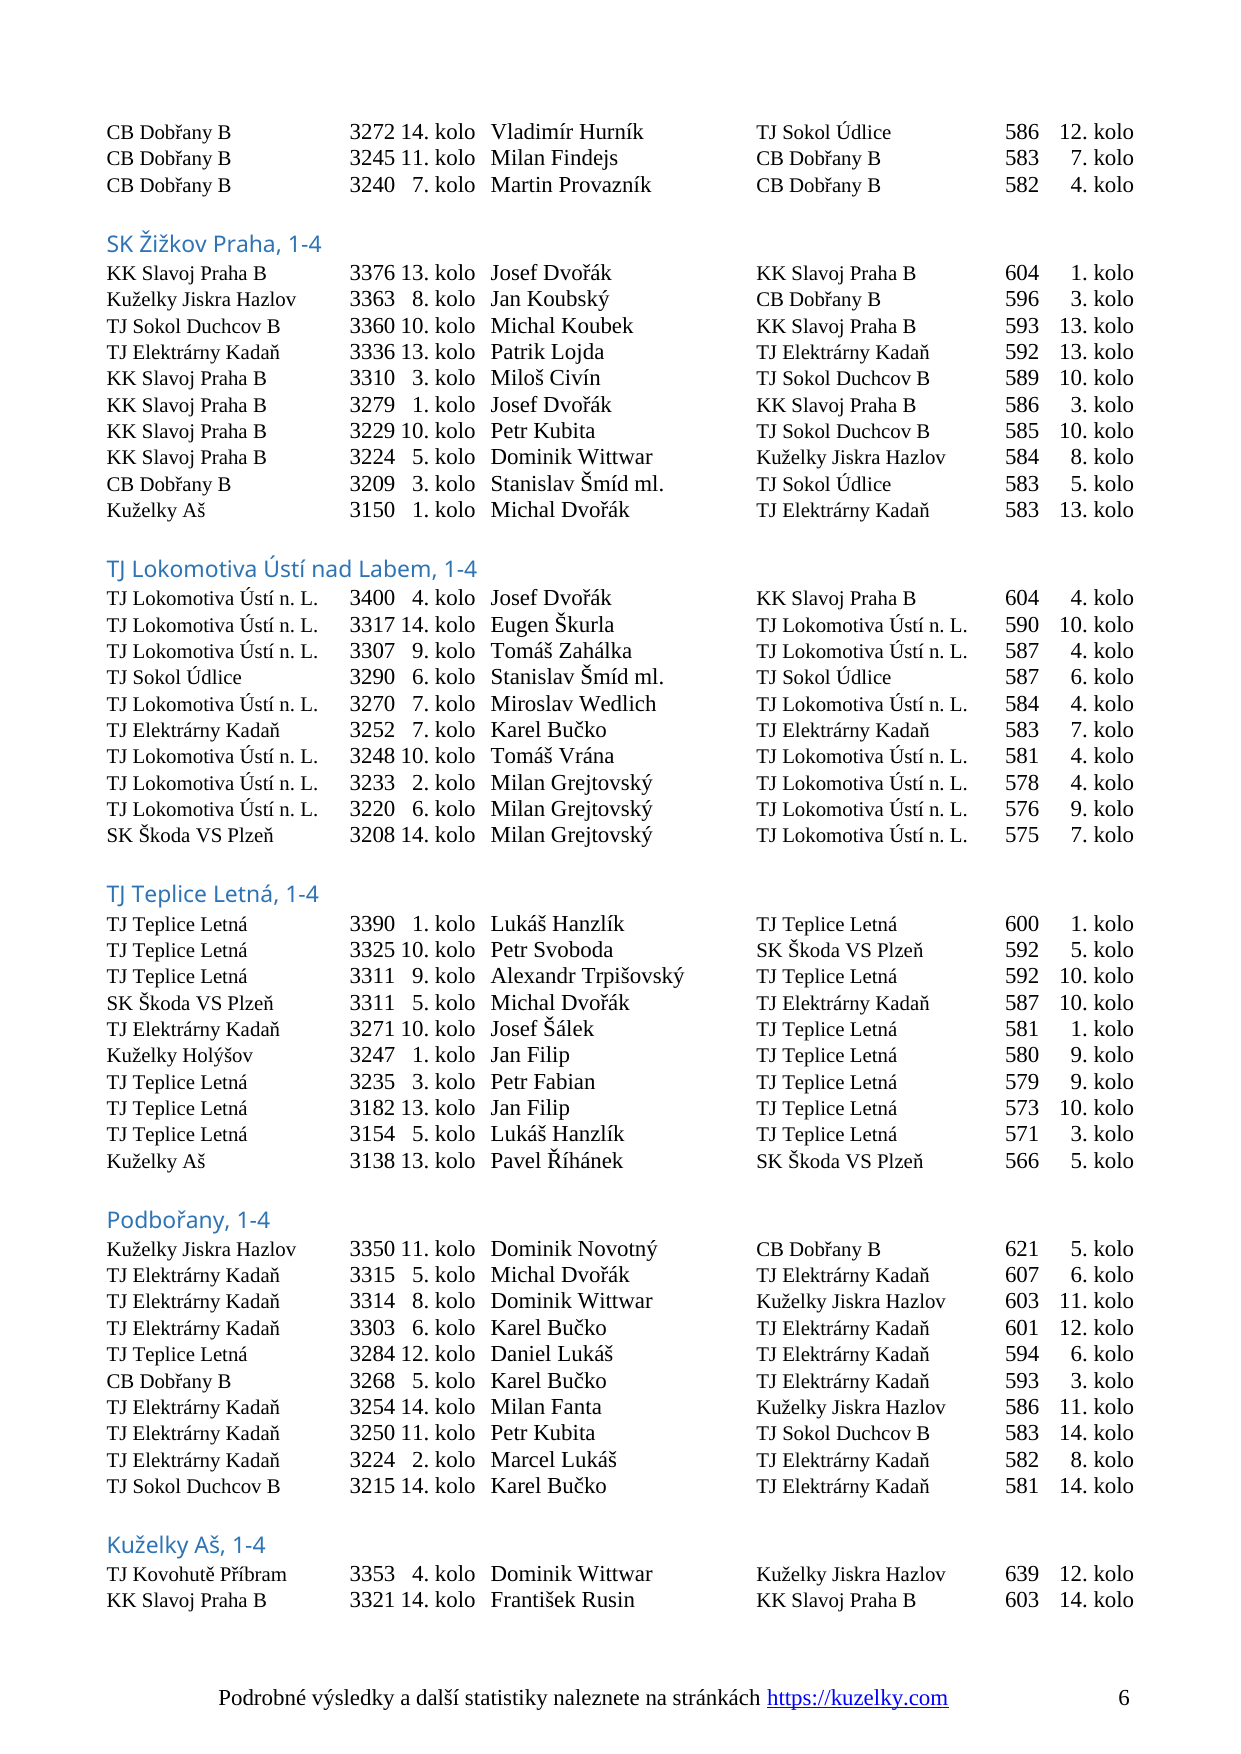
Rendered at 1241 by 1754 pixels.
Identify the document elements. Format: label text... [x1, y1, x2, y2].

text KK Slavoj Praha B 3279 1. kolo Josef Dvořák KK Slavoj Praha B 586 3. kolo [106, 391, 1134, 417]
text SK Škoda VS Plzeň 3208 14. kolo Milan Grejtovský TJ Lokomotiva Ústí n. L. 575 7. kolo [106, 821, 1134, 848]
text TJ Lokomotiva Ústí n. L. 3248 10. kolo Tomáš Vrána TJ Lokomotiva Ústí n. L. 581 4. kolo [106, 742, 1134, 769]
subtitle TJ Lokomotiva Ústí nad Labem, 1-4 [106, 553, 1134, 584]
text TJ Sokol Údlice 3290 6. kolo Stanislav Šmíd ml. TJ Sokol Údlice 587 6. kolo [106, 663, 1134, 690]
text Kuželky Jiskra Hazlov 3363 8. kolo Jan Koubský CB Dobřany B 596 3. kolo [106, 285, 1134, 312]
subtitle TJ Teplice Letná, 1-4 [106, 878, 1134, 909]
text TJ Teplice Letná 3390 1. kolo Lukáš Hanzlík TJ Teplice Letná 600 1. kolo [106, 909, 1134, 936]
text CB Dobřany B 3272 14. kolo Vladimír Hurník TJ Sokol Údlice 586 12. kolo [106, 118, 1134, 144]
text KK Slavoj Praha B 3224 5. kolo Dominik Wittwar Kuželky Jiskra Hazlov 584 8. kolo [106, 443, 1134, 470]
text KK Slavoj Praha B 3310 3. kolo Miloš Civín TJ Sokol Duchcov B 589 10. kolo [106, 364, 1134, 391]
text TJ Sokol Duchcov B 3215 14. kolo Karel Bučko TJ Elektrárny Kadaň 581 14. kolo [106, 1472, 1134, 1498]
text KK Slavoj Praha B 3229 10. kolo Petr Kubita TJ Sokol Duchcov B 585 10. kolo [106, 417, 1134, 443]
text CB Dobřany B 3268 5. kolo Karel Bučko TJ Elektrárny Kadaň 593 3. kolo [106, 1367, 1134, 1393]
text SK Škoda VS Plzeň 3311 5. kolo Michal Dvořák TJ Elektrárny Kadaň 587 10. kolo [106, 989, 1134, 1015]
text TJ Lokomotiva Ústí n. L. 3270 7. kolo Miroslav Wedlich TJ Lokomotiva Ústí n. L. 584 4. kolo [106, 690, 1134, 716]
subtitle Podbořany, 1-4 [106, 1204, 1134, 1235]
text TJ Lokomotiva Ústí n. L. 3307 9. kolo Tomáš Zahálka TJ Lokomotiva Ústí n. L. 587 4. kolo [106, 637, 1134, 663]
text TJ Teplice Letná 3284 12. kolo Daniel Lukáš TJ Elektrárny Kadaň 594 6. kolo [106, 1340, 1134, 1367]
text TJ Lokomotiva Ústí n. L. 3220 6. kolo Milan Grejtovský TJ Lokomotiva Ústí n. L. 576 9. kolo [106, 795, 1134, 821]
text TJ Elektrárny Kadaň 3336 13. kolo Patrik Lojda TJ Elektrárny Kadaň 592 13. kolo [106, 338, 1134, 364]
text TJ Teplice Letná 3182 13. kolo Jan Filip TJ Teplice Letná 573 10. kolo [106, 1094, 1134, 1120]
text TJ Lokomotiva Ústí n. L. 3233 2. kolo Milan Grejtovský TJ Lokomotiva Ústí n. L. 578 4. kolo [106, 769, 1134, 795]
text TJ Teplice Letná 3154 5. kolo Lukáš Hanzlík TJ Teplice Letná 571 3. kolo [106, 1120, 1134, 1147]
text Kuželky Holýšov 3247 1. kolo Jan Filip TJ Teplice Letná 580 9. kolo [106, 1041, 1134, 1068]
text CB Dobřany B 3240 7. kolo Martin Provazník CB Dobřany B 582 4. kolo [106, 171, 1134, 197]
text TJ Elektrárny Kadaň 3271 10. kolo Josef Šálek TJ Teplice Letná 581 1. kolo [106, 1015, 1134, 1041]
text KK Slavoj Praha B 3321 14. kolo František Rusin KK Slavoj Praha B 603 14. kolo [106, 1587, 1134, 1613]
text TJ Elektrárny Kadaň 3250 11. kolo Petr Kubita TJ Sokol Duchcov B 583 14. kolo [106, 1419, 1134, 1446]
text TJ Elektrárny Kadaň 3314 8. kolo Dominik Wittwar Kuželky Jiskra Hazlov 603 11. kolo [106, 1288, 1134, 1314]
text TJ Teplice Letná 3325 10. kolo Petr Svoboda SK Škoda VS Plzeň 592 5. kolo [106, 936, 1134, 962]
subtitle Kuželky Aš, 1-4 [106, 1529, 1134, 1560]
text Kuželky Jiskra Hazlov 3350 11. kolo Dominik Novotný CB Dobřany B 621 5. kolo [106, 1235, 1134, 1261]
text CB Dobřany B 3209 3. kolo Stanislav Šmíd ml. TJ Sokol Údlice 583 5. kolo [106, 470, 1134, 496]
text TJ Lokomotiva Ústí n. L. 3317 14. kolo Eugen Škurla TJ Lokomotiva Ústí n. L. 590 10. kolo [106, 611, 1134, 637]
text TJ Elektrárny Kadaň 3254 14. kolo Milan Fanta Kuželky Jiskra Hazlov 586 11. kolo [106, 1393, 1134, 1419]
text TJ Teplice Letná 3311 9. kolo Alexandr Trpišovský TJ Teplice Letná 592 10. kolo [106, 962, 1134, 989]
text TJ Kovohutě Příbram 3353 4. kolo Dominik Wittwar Kuželky Jiskra Hazlov 639 12. kolo [106, 1560, 1134, 1587]
text TJ Teplice Letná 3235 3. kolo Petr Fabian TJ Teplice Letná 579 9. kolo [106, 1068, 1134, 1094]
text CB Dobřany B 3245 11. kolo Milan Findejs CB Dobřany B 583 7. kolo [106, 144, 1134, 171]
text KK Slavoj Praha B 3376 13. kolo Josef Dvořák KK Slavoj Praha B 604 1. kolo [106, 259, 1134, 285]
text TJ Lokomotiva Ústí n. L. 3400 4. kolo Josef Dvořák KK Slavoj Praha B 604 4. kolo [106, 584, 1134, 611]
text TJ Elektrárny Kadaň 3224 2. kolo Marcel Lukáš TJ Elektrárny Kadaň 582 8. kolo [106, 1446, 1134, 1472]
subtitle SK Žižkov Praha, 1-4 [106, 228, 1134, 259]
text Kuželky Aš 3150 1. kolo Michal Dvořák TJ Elektrárny Kadaň 583 13. kolo [106, 496, 1134, 522]
text TJ Elektrárny Kadaň 3303 6. kolo Karel Bučko TJ Elektrárny Kadaň 601 12. kolo [106, 1314, 1134, 1340]
text TJ Elektrárny Kadaň 3315 5. kolo Michal Dvořák TJ Elektrárny Kadaň 607 6. kolo [106, 1261, 1134, 1288]
text TJ Elektrárny Kadaň 3252 7. kolo Karel Bučko TJ Elektrárny Kadaň 583 7. kolo [106, 716, 1134, 742]
text Kuželky Aš 3138 13. kolo Pavel Říhánek SK Škoda VS Plzeň 566 5. kolo [106, 1147, 1134, 1173]
text TJ Sokol Duchcov B 3360 10. kolo Michal Koubek KK Slavoj Praha B 593 13. kolo [106, 312, 1134, 338]
